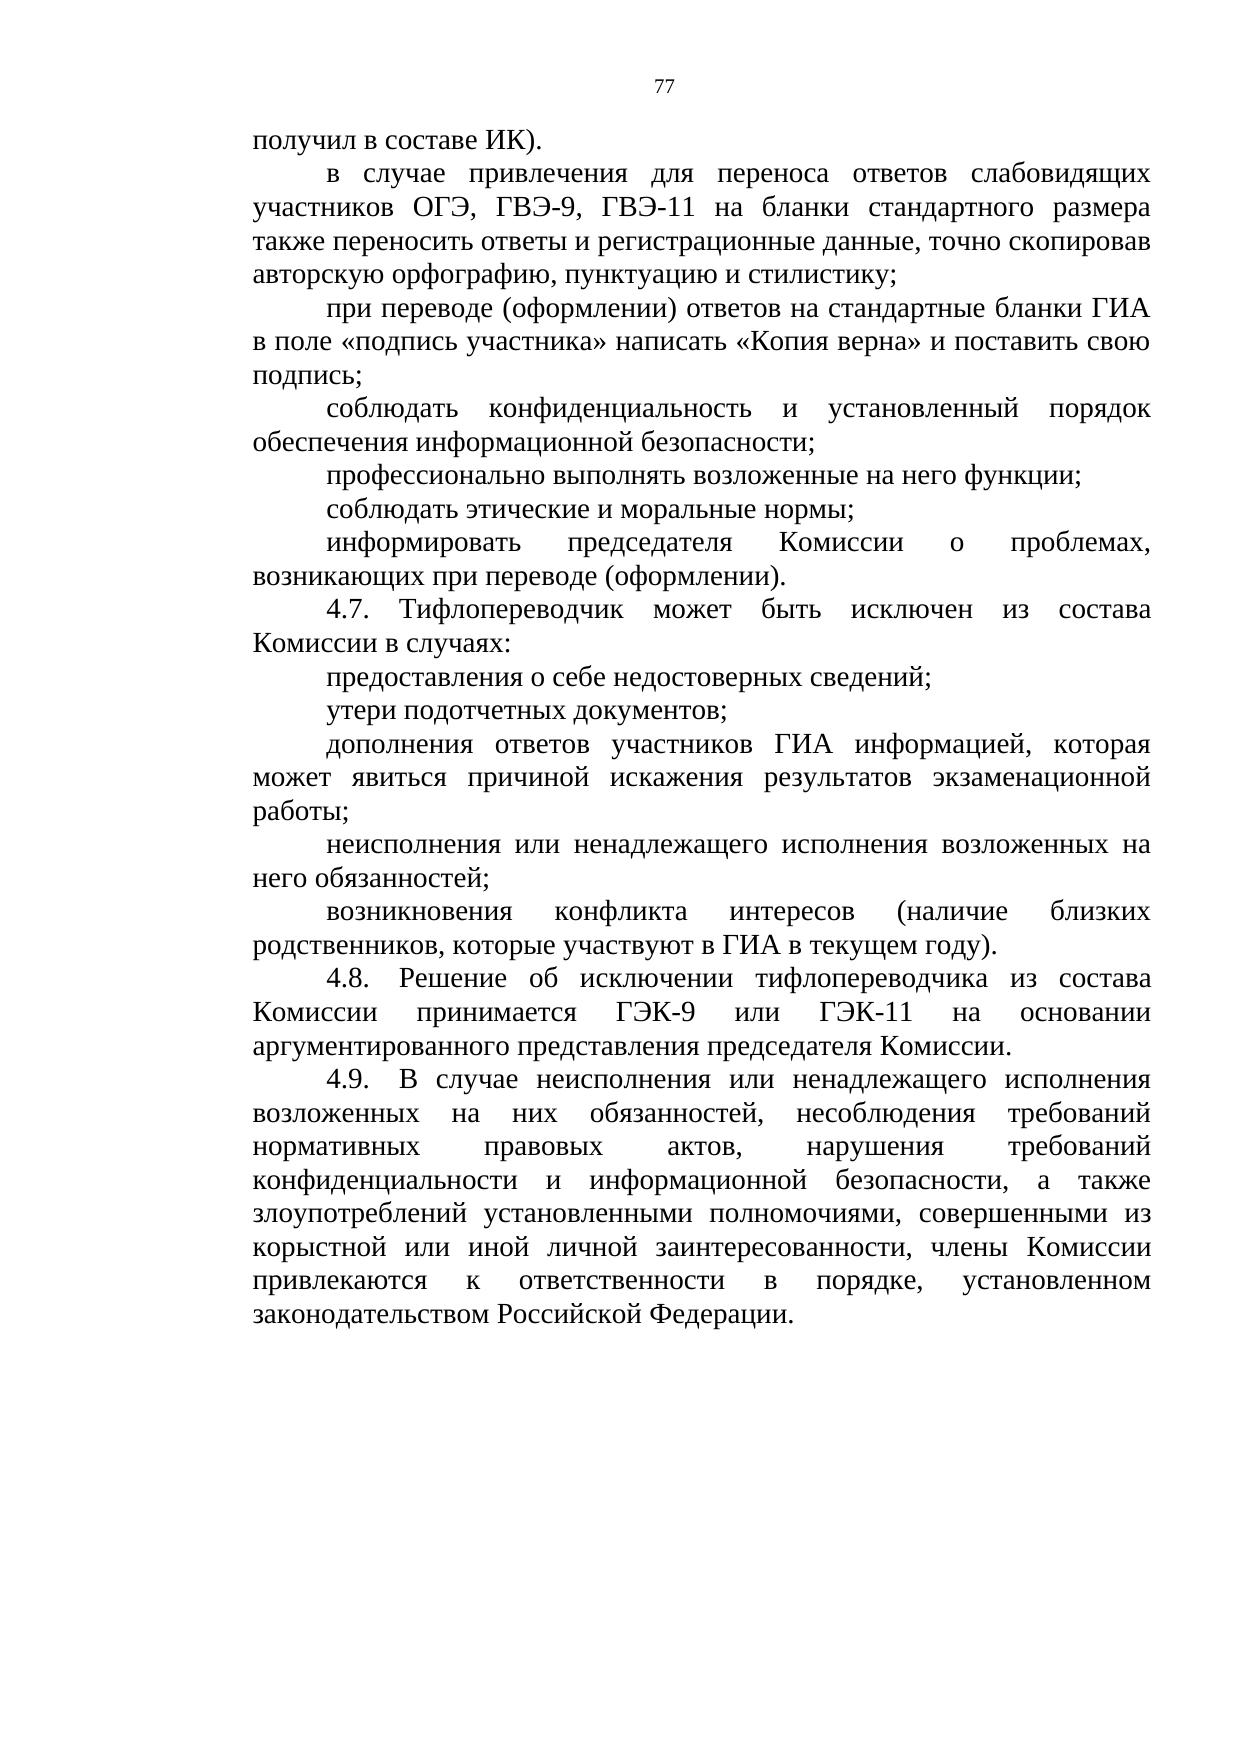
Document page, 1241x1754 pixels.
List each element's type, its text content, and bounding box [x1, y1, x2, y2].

text информировать председателя Комиссии о проблемах, возникающих при переводе (оформлении). [252, 524, 1152, 592]
text неисполнения или ненадлежащего исполнения возложенных на него обязанностей; [252, 826, 1152, 893]
text 4.9. В случае неисполнения или ненадлежащего исполнения возложенных на них обязанностей, несоблюдения требований нормативных правовых актов, нарушения требований конфиденциальности и информационной безопасности, а также злоупотреблений установленными полномочиями, совершенными из корыстной или иной личной заинтересованности, члены Комиссии привлекаются к ответственности в порядке, установленном законодательством Российской Федерации. [252, 1061, 1152, 1329]
text соблюдать этические и моральные нормы; [252, 491, 1152, 524]
text утери подотчетных документов; [252, 692, 1152, 726]
text при переводе (оформлении) ответов на стандартные бланки ГИА в поле «подпись участника» написать «Копия верна» и поставить свою подпись; [252, 290, 1152, 390]
text предоставления о себе недостоверных сведений; [252, 659, 1152, 692]
text в случае привлечения для переноса ответов слабовидящих участников ОГЭ, ГВЭ-9, ГВЭ-11 на бланки стандартного размера также переносить ответы и регистрационные данные, точно скопировав авторскую орфографию, пунктуацию и стилистику; [252, 156, 1152, 290]
text 4.8. Решение об исключении тифлопереводчика из состава Комиссии принимается ГЭК-9 или ГЭК-11 на основании аргументированного представления председателя Комиссии. [252, 961, 1152, 1061]
text соблюдать конфиденциальность и установленный порядок обеспечения информационной безопасности; [252, 390, 1152, 457]
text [252, 122, 1152, 156]
text возникновения конфликта интересов (наличие близких родственников, которые участвуют в ГИА в текущем году). [252, 893, 1152, 961]
text дополнения ответов участников ГИА информацией, которая может явиться причиной искажения результатов экзаменационной работы; [252, 726, 1152, 826]
text профессионально выполнять возложенные на него функции; [252, 457, 1152, 491]
text 4.7. Тифлопереводчик может быть исключен из состава Комиссии в случаях: [252, 592, 1152, 659]
